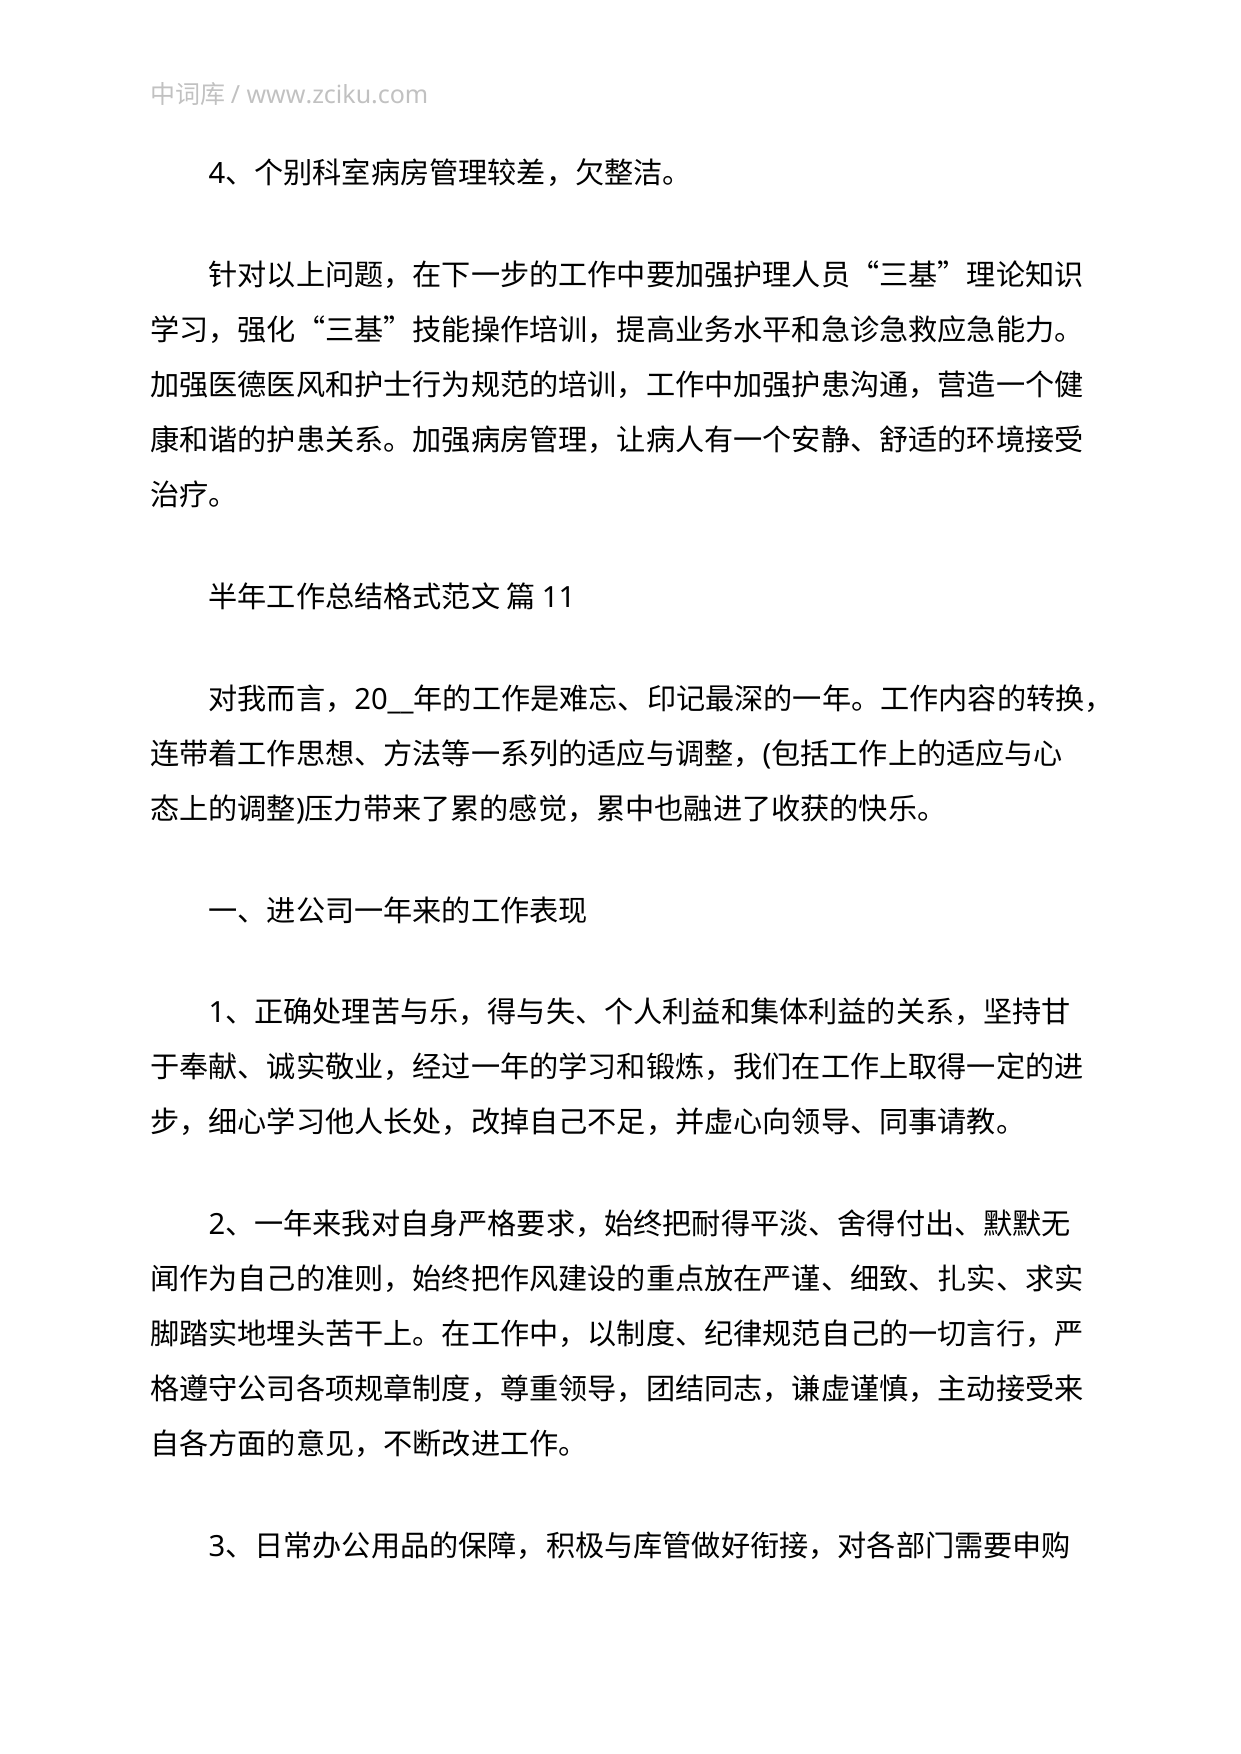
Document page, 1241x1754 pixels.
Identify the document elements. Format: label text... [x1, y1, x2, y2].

text 半年工作总结格式范文 篇11 [150, 573, 1090, 616]
text 1、正确处理苦与乐，得与失、个人利益和集体利益的关系，坚持甘于奉献、诚实敬业，经过一年的学习和锻炼，我们在工作上取得一定的进步，细心学习他人长处，改掉自己不足，并虚心向领导、同事请教。 [150, 989, 1090, 1141]
text 4、个别科室病房管理较差，欠整洁。 [150, 150, 1090, 192]
text 一、进公司一年来的工作表现 [150, 887, 1090, 929]
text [150, 1522, 1090, 1564]
text 对我而言，20__年的工作是难忘、印记最深的一年。工作内容的转换，连带着工作思想、方法等一系列的适应与调整，(包括工作上的适应与心态上的调整)压力带来了累的感觉，累中也融进了收获的快乐。 [150, 675, 1090, 828]
text 2、一年来我对自身严格要求，始终把耐得平淡、舍得付出、默默无闻作为自己的准则，始终把作风建设的重点放在严谨、细致、扎实、求实脚踏实地埋头苦干上。在工作中，以制度、纪律规范自己的一切言行，严格遵守公司各项规章制度，尊重领导，团结同志，谦虚谨慎，主动接受来自各方面的意见，不断改进工作。 [150, 1201, 1090, 1463]
text 针对以上问题，在下一步的工作中要加强护理人员“三基”理论知识学习，强化“三基”技能操作培训，提高业务水平和急诊急救应急能力。加强医德医风和护士行为规范的培训，工作中加强护患沟通，营造一个健康和谐的护患关系。加强病房管理，让病人有一个安静、舒适的环境接受治疗。 [150, 252, 1090, 514]
